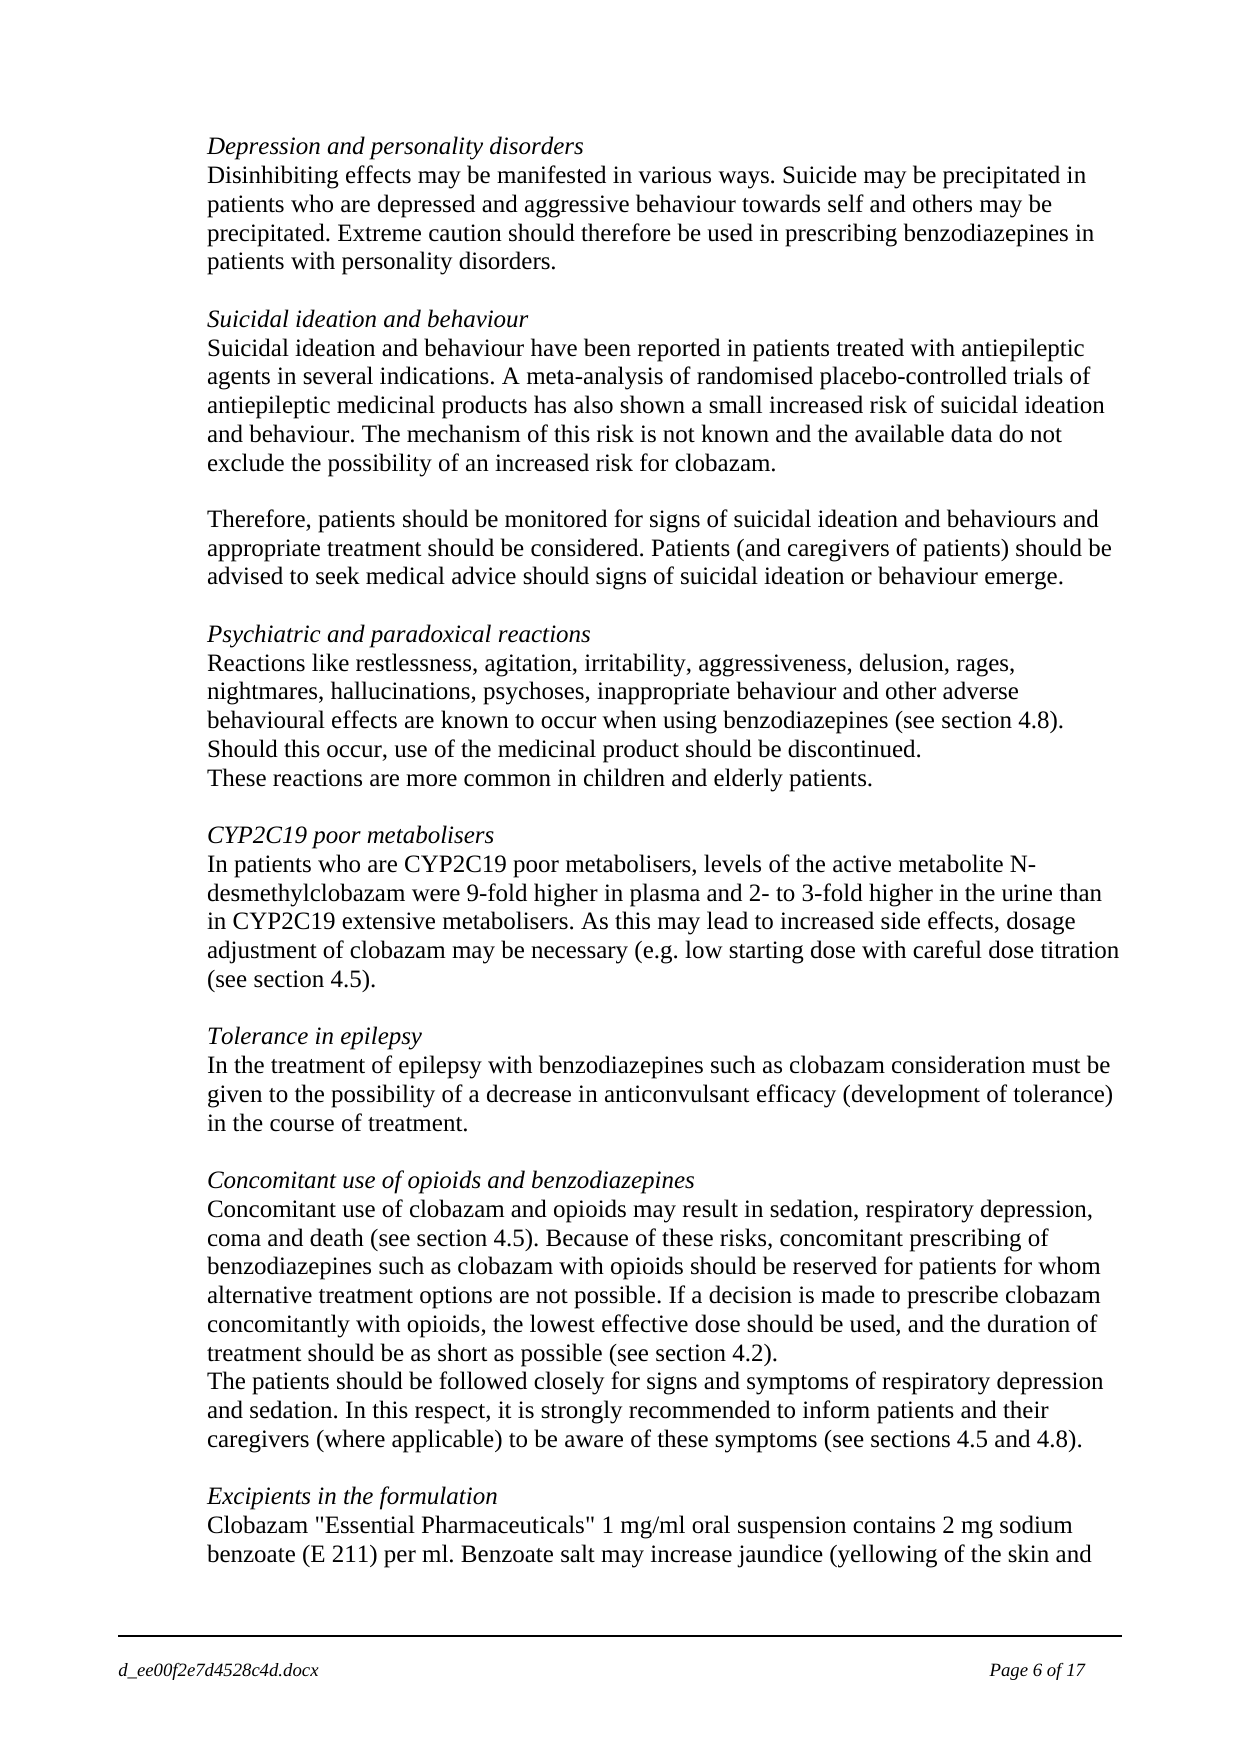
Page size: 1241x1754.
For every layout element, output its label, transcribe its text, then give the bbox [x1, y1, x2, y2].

text Suicidal ideation and behaviour [207, 304, 1122, 333]
text Tolerance in epilepsy [207, 1021, 1122, 1050]
text CYP2C19 poor metabolisers [207, 820, 1122, 849]
text Psychiatric and paradoxical reactions [207, 619, 1122, 648]
text Depression and personality disorders [207, 131, 1122, 160]
text Excipients in the formulation [207, 1481, 1122, 1510]
text In the treatment of epilepsy with benzodiazepines such as clobazam consideration must be given to the possibility of a decrease in anticonvulsant efficacy (development of tolerance) in the course of treatment. [207, 1050, 1122, 1136]
text Therefore, patients should be monitored for signs of suicidal ideation and behaviours and appropriate treatment should be considered. Patients (and caregivers of patients) should be advised to seek medical advice should signs of suicidal ideation or behaviour emerge. [207, 504, 1122, 590]
text Concomitant use of clobazam and opioids may result in sedation, respiratory depression, coma and death (see section 4.5). Because of these risks, concomitant prescribing of benzodiazepines such as clobazam with opioids should be reserved for patients for whom alternative treatment options are not possible. If a decision is made to prescribe clobazam concomitantly with opioids, the lowest effective dose should be used, and the duration of treatment should be as short as possible (see section 4.2). [207, 1194, 1122, 1366]
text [207, 1510, 1122, 1568]
text Disinhibiting effects may be manifested in various ways. Suicide may be precipitated in patients who are depressed and aggressive behaviour towards self and others may be precipitated. Extreme caution should therefore be used in prescribing benzodiazepines in patients with personality disorders. [207, 160, 1122, 275]
text In patients who are CYP2C19 poor metabolisers, levels of the active metabolite N-desmethylclobazam were 9-fold higher in plasma and 2- to 3-fold higher in the urine than in CYP2C19 extensive metabolisers. As this may lead to increased side effects, dosage adjustment of clobazam may be necessary (e.g. low starting dose with careful dose titration (see section 4.5). [207, 849, 1122, 993]
text Reactions like restlessness, agitation, irritability, aggressiveness, delusion, rages, nightmares, hallucinations, psychoses, inappropriate behaviour and other adverse behavioural effects are known to occur when using benzodiazepines (see section 4.8). Should this occur, use of the medicinal product should be discontinued. [207, 648, 1122, 763]
text The patients should be followed closely for signs and symptoms of respiratory depression and sedation. In this respect, it is strongly recommended to inform patients and their caregivers (where applicable) to be aware of these symptoms (see sections 4.5 and 4.8). [207, 1366, 1122, 1453]
text Suicidal ideation and behaviour have been reported in patients treated with antiepileptic agents in several indications. A meta-analysis of randomised placebo-controlled trials of antiepileptic medicinal products has also shown a small increased risk of suicidal ideation and behaviour. The mechanism of this risk is not known and the available data do not exclude the possibility of an increased risk for clobazam. [207, 333, 1122, 476]
text Concomitant use of opioids and benzodiazepines [207, 1165, 1122, 1194]
text These reactions are more common in children and elderly patients. [207, 763, 1122, 791]
